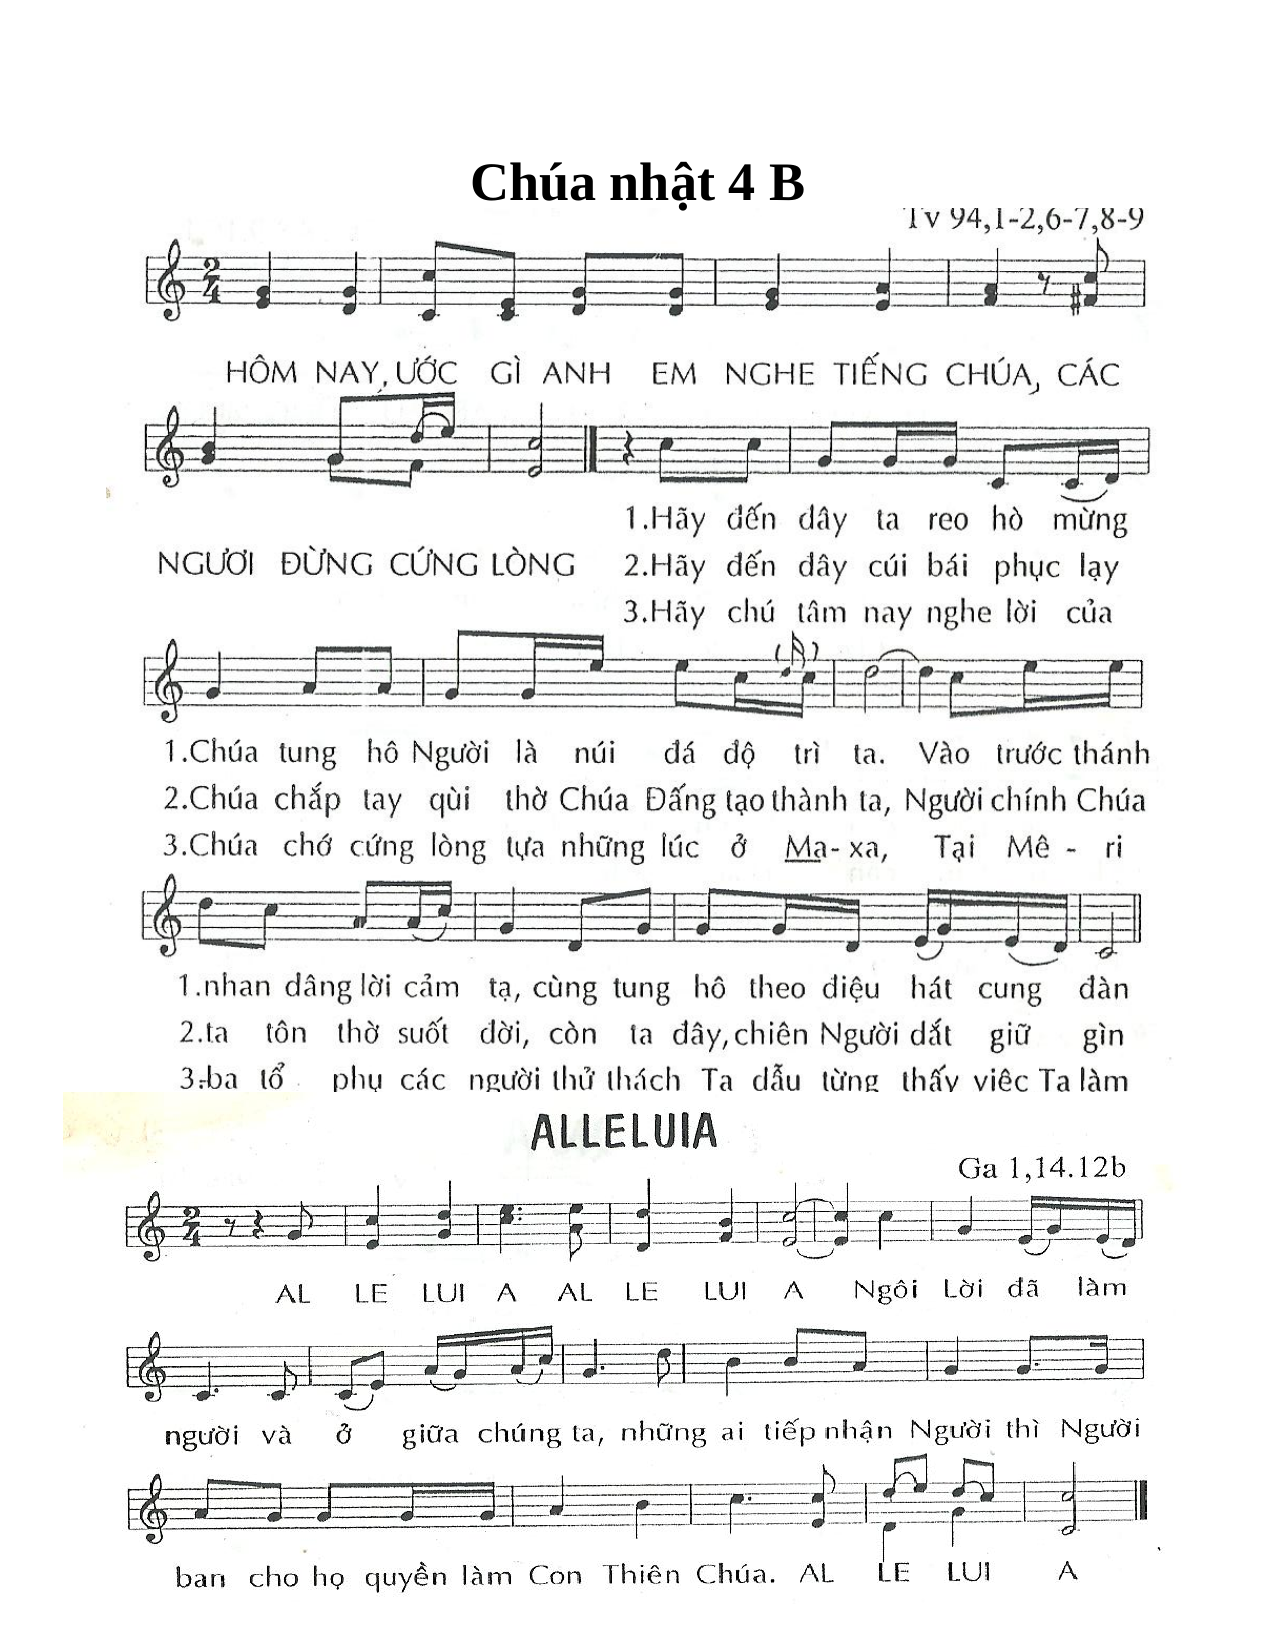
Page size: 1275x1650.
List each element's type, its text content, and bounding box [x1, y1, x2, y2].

text Chúa nhật 4 B [150, 150, 1125, 212]
picture [63, 208, 1182, 1611]
